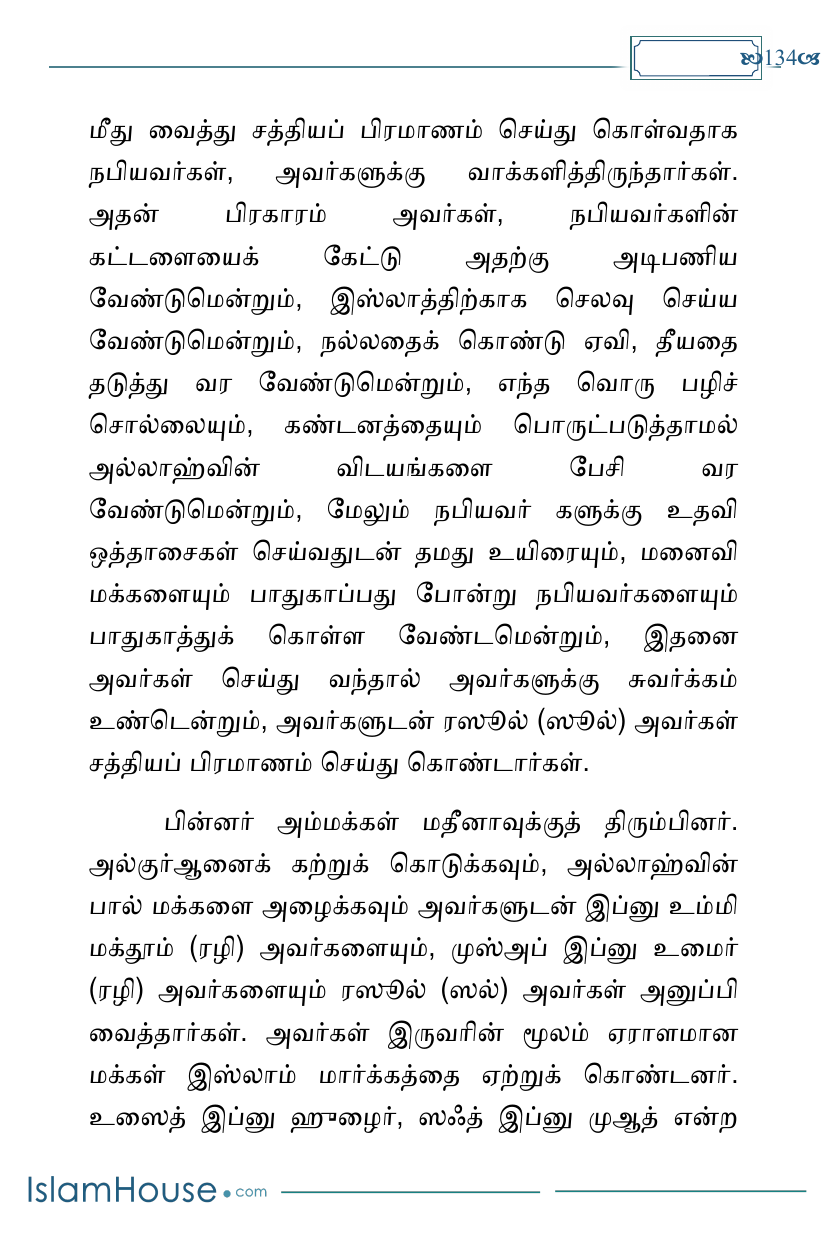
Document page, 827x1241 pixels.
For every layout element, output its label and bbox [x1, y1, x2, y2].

text [89, 107, 738, 779]
picture [548, 1170, 807, 1208]
text [89, 799, 738, 1133]
picture [20, 1171, 541, 1209]
